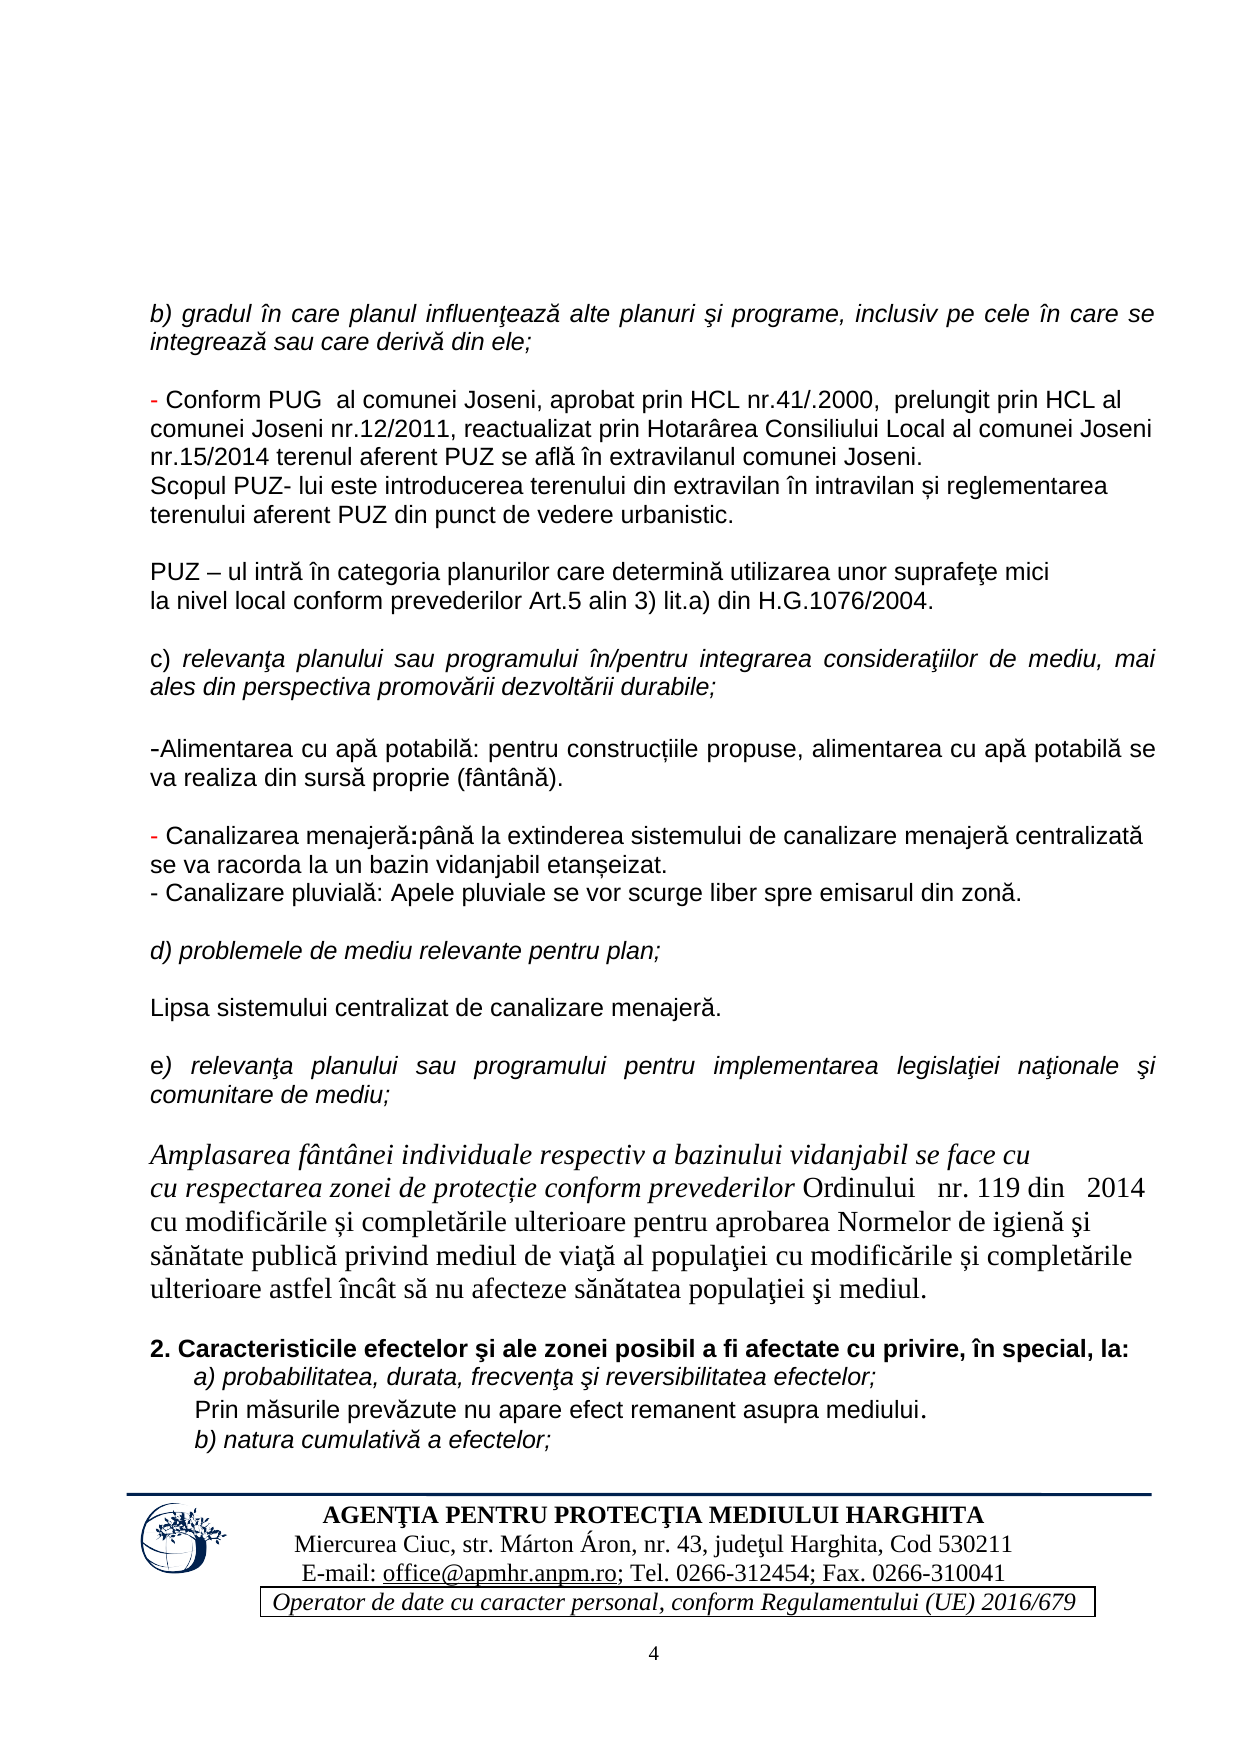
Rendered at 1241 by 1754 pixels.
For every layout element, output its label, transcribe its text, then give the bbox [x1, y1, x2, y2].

text b) natura cumulativă a efectelor; [194, 1424, 1157, 1453]
text Scopul PUZ- lui este introducerea terenului din extravilan în intravilan și reglementarea terenului aferent PUZ din punct de vedere urbanistic. [150, 471, 1157, 528]
text - Canalizare pluvială: Apele pluviale se vor scurge liber spre emisarul din zonă. [150, 878, 1157, 907]
text d) problemele de mediu relevante pentru plan; [150, 936, 1157, 964]
text b) gradul în care planul influenţează alte planuri şi programe, inclusiv pe cele în care se integrează sau care derivă din ele; [150, 298, 1157, 356]
text Amplasarea fântânei individuale respectiv a bazinului vidanjabil se face cu [150, 1137, 1157, 1171]
text nr.15/2014 terenul aferent PUZ se află în extravilanul comunei Joseni. [150, 442, 1157, 471]
text se va racorda la un bazin vidanjabil etanșeizat. [150, 849, 1157, 878]
text a) probabilitatea, durata, frecvenţa şi reversibilitatea efectelor; [150, 1362, 1157, 1391]
text e) relevanţa planului sau programului pentru implementarea legislaţiei naţionale şi comunitare de mediu; [150, 1051, 1157, 1108]
text -Alimentarea cu apă potabilă: pentru construcțiile propuse, alimentarea cu apă potabilă se va realiza din sursă proprie (fântână). [150, 730, 1157, 792]
text - Canalizarea menajeră:până la extinderea sistemului de canalizare menajeră centralizată [150, 821, 1157, 849]
text 2. Caracteristicile efectelor şi ale zonei posibil a fi afectate cu privire, în special, la: [150, 1333, 1157, 1362]
text la nivel local conform prevederilor Art.5 alin 3) lit.a) din H.G.1076/2004. [150, 586, 1157, 615]
text Prin măsurile prevăzute nu apare efect remanent asupra mediului. [194, 1391, 1157, 1424]
text c) relevanţa planului sau programului în/pentru integrarea consideraţiilor de mediu, mai ales din perspectiva promovării dezvoltării durabile; [150, 643, 1157, 701]
text - Conform PUG al comunei Joseni, aprobat prin HCL nr.41/.2000, prelungit prin HCL al comunei Joseni nr.12/2011, reactualizat prin Hotarârea Consiliului Local al comunei Joseni [150, 385, 1157, 442]
text cu respectarea zonei de protecție conform prevederilor Ordinului nr. 119 din 2014 cu modificările și completările ulterioare pentru aprobarea Normelor de igienă şi sănătate publică privind mediul de viaţă al populaţiei cu modificările și completările ulterioare astfel încât să nu afecteze sănătatea populaţiei şi mediul. [150, 1171, 1157, 1305]
text Lipsa sistemului centralizat de canalizare menajeră. [150, 993, 1157, 1022]
text PUZ – ul intră în categoria planurilor care determină utilizarea unor suprafeţe mici [150, 557, 1157, 586]
